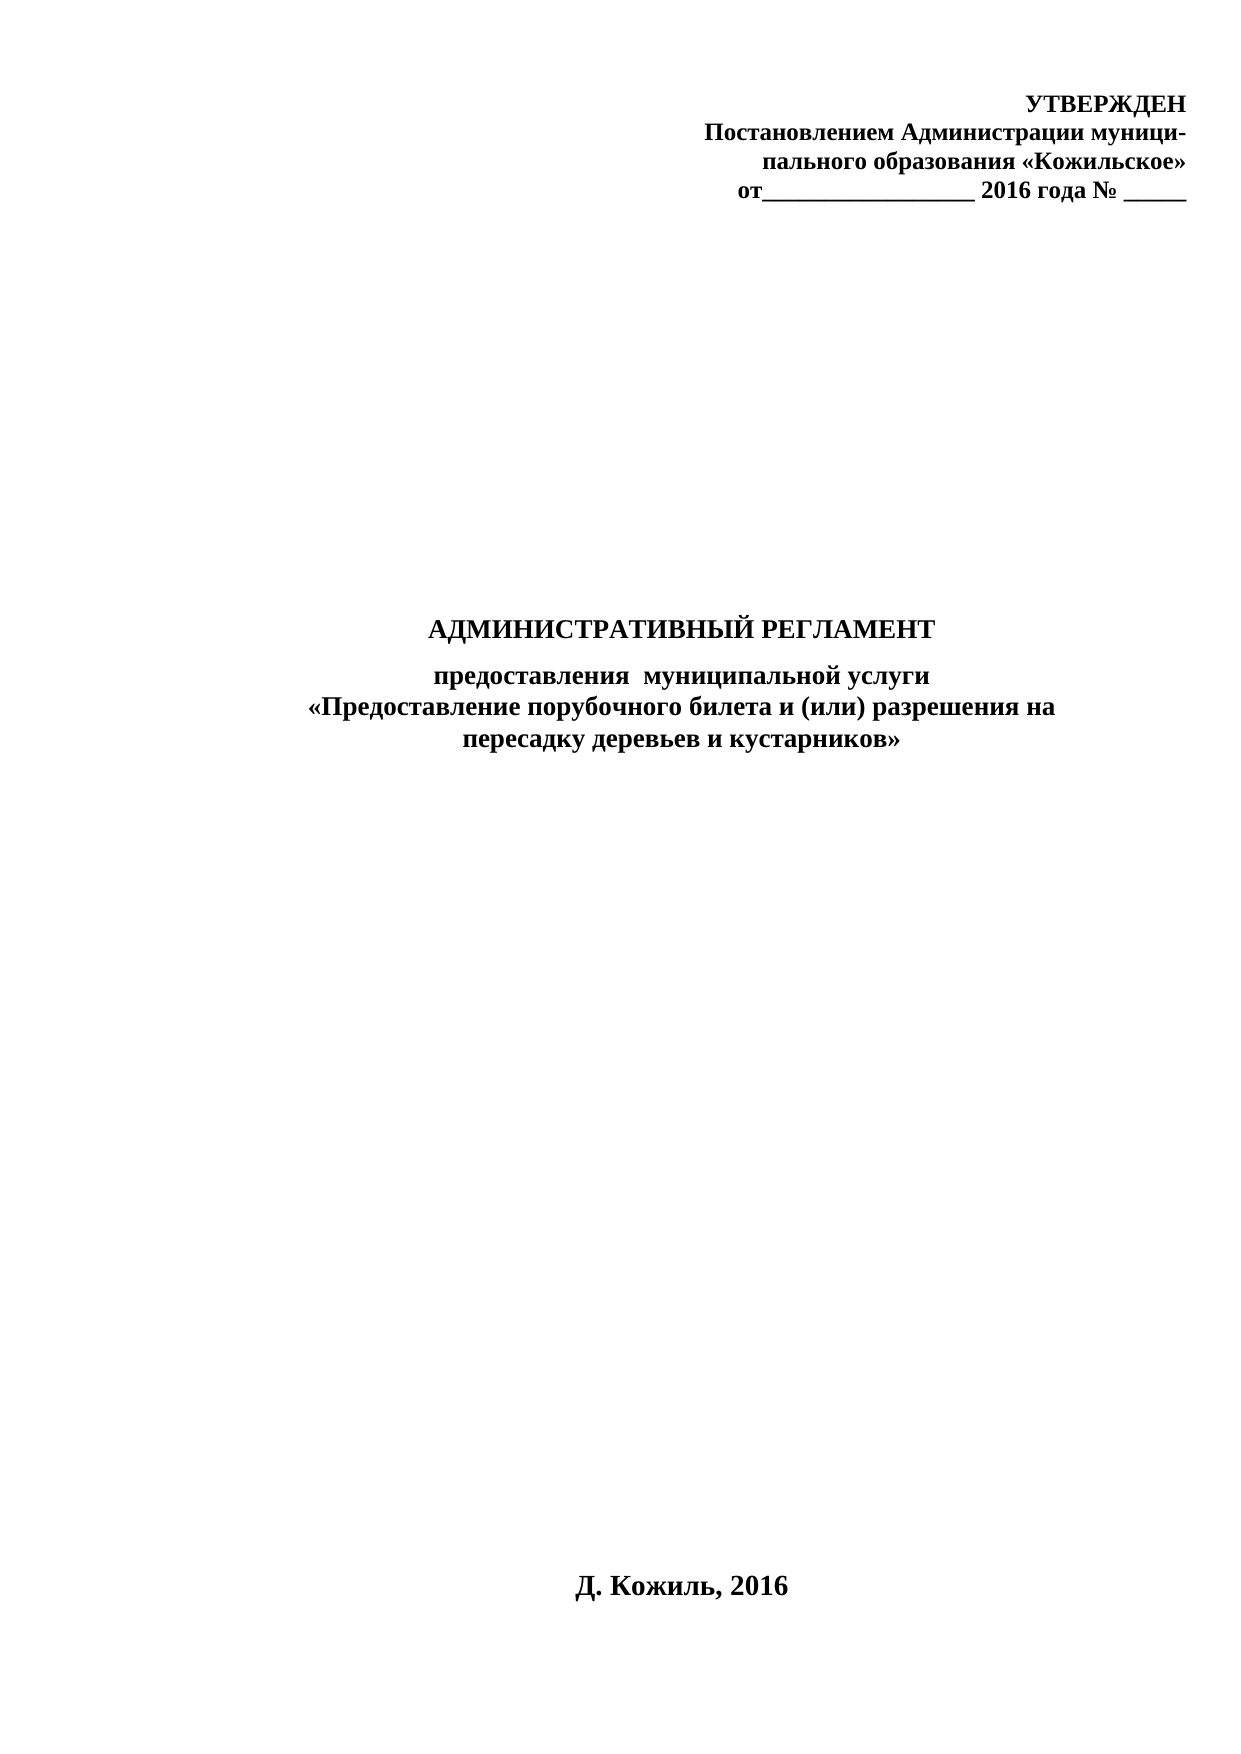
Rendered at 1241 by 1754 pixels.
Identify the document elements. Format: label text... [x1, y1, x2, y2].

text «Предоставление порубочного билета и (или) разрешения на [177, 691, 1186, 722]
text от_________________ 2016 года № _____ [127, 175, 1186, 204]
text УТВЕРЖДЕН [177, 89, 1186, 117]
text Д. Кожиль, 2016 [177, 1568, 1186, 1602]
text пального образования «Кожильское» [177, 146, 1186, 175]
text предоставления муниципальной услуги [177, 659, 1186, 691]
text пересадку деревьев и кустарников» [177, 722, 1186, 753]
text АДМИНИСТРАТИВНЫЙ РЕГЛАМЕНТ [177, 613, 1186, 644]
text Постановлением Администрации муници- [174, 117, 1186, 146]
